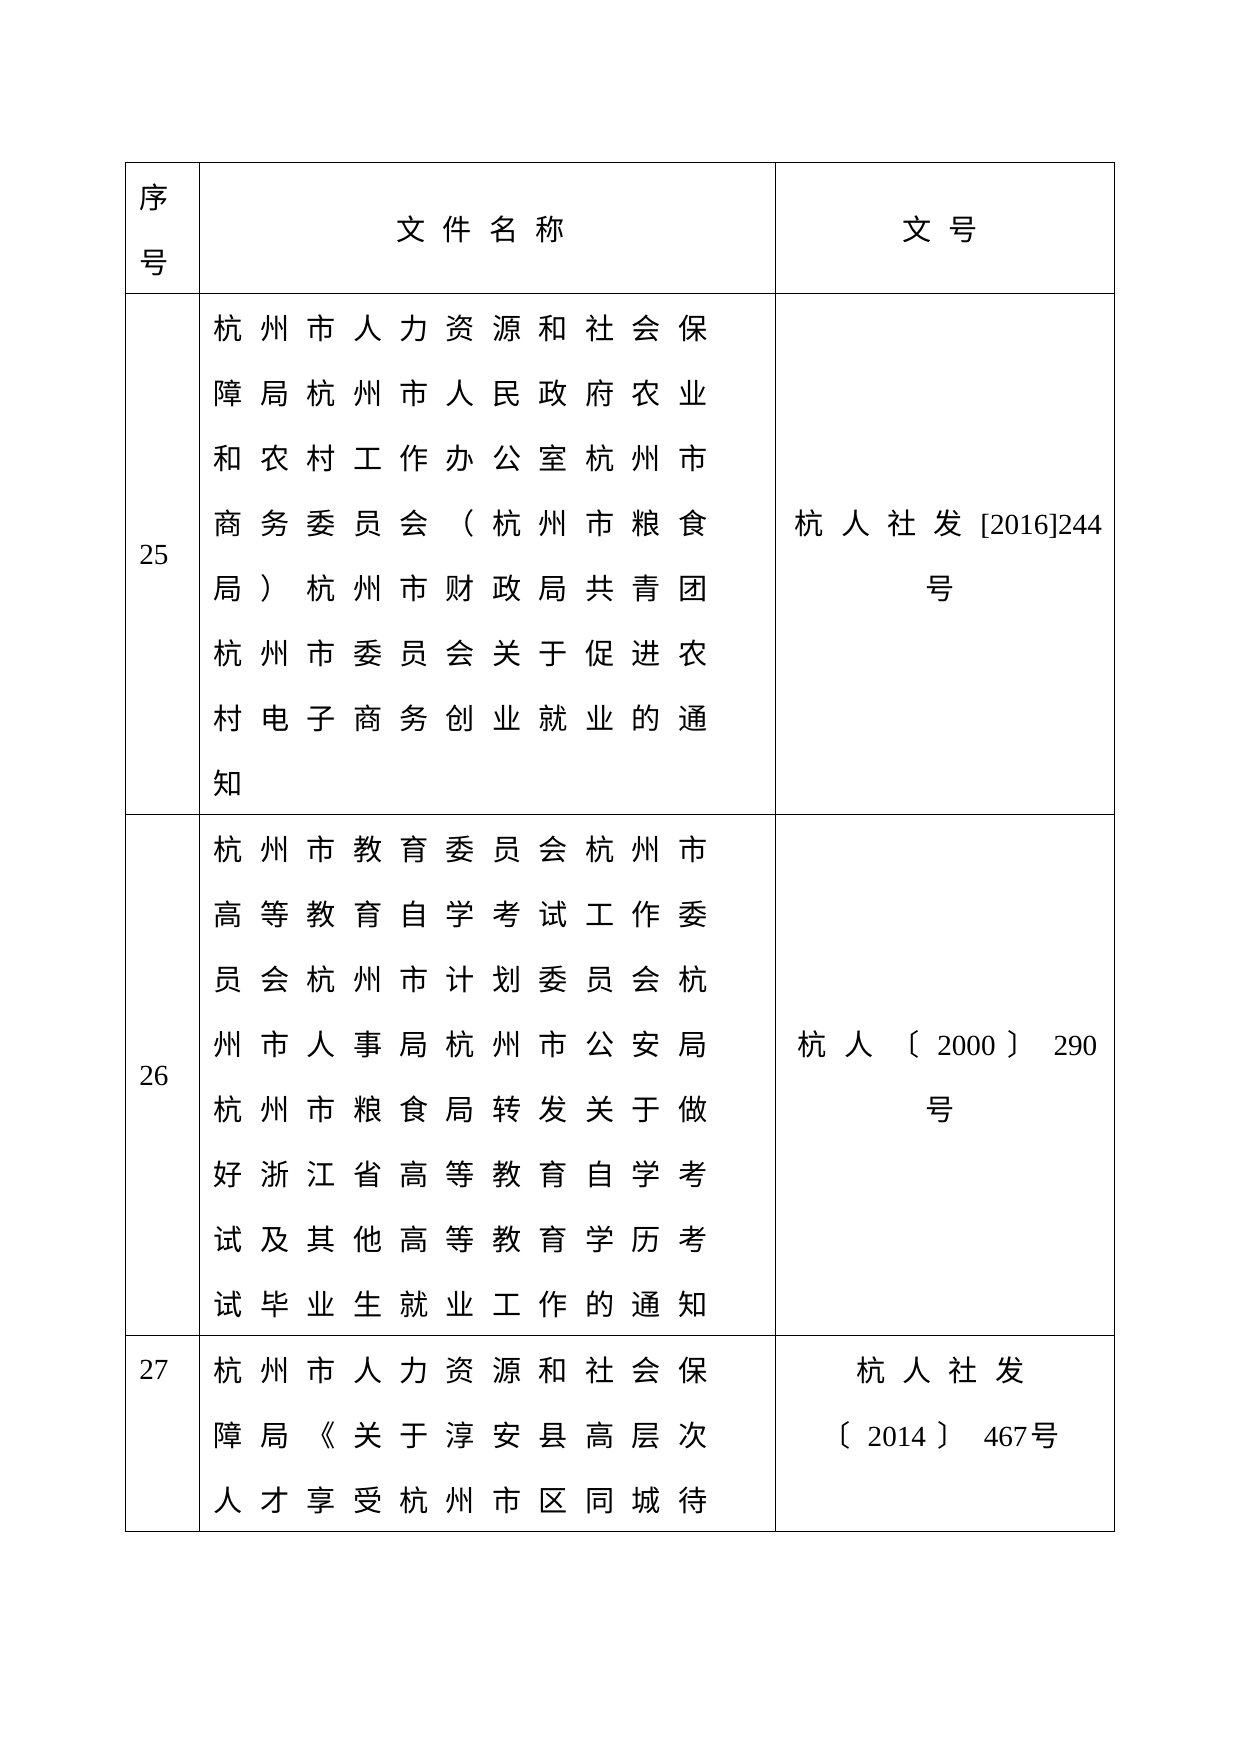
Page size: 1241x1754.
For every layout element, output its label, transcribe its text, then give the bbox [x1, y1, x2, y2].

table_header 序号 [126, 163, 199, 293]
table_cell 杭州市人力资源和社会保障局杭州市人民政府农业和农村工作办公室杭州市商务委员会（杭州市粮食局）杭州市财政局共青团杭州市委员会关于促进农村电子商务创业就业的通知 [200, 294, 775, 814]
table_cell 杭人社发〔2014〕467号 [776, 1336, 1114, 1531]
table_cell 杭人社发[2016]244号 [776, 294, 1114, 814]
table_cell 25 [126, 294, 199, 814]
table_header 文件名称 [200, 163, 775, 293]
table_cell 27 [126, 1336, 199, 1531]
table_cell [200, 1336, 775, 1531]
table_cell 26 [126, 815, 199, 1335]
table_cell 杭人〔2000〕290号 [776, 815, 1114, 1335]
table_cell 杭州市教育委员会杭州市高等教育自学考试工作委员会杭州市计划委员会杭州市人事局杭州市公安局杭州市粮食局转发关于做好浙江省高等教育自学考试及其他高等教育学历考试毕业生就业工作的通知 [200, 815, 775, 1335]
table_header 文号 [776, 163, 1114, 293]
